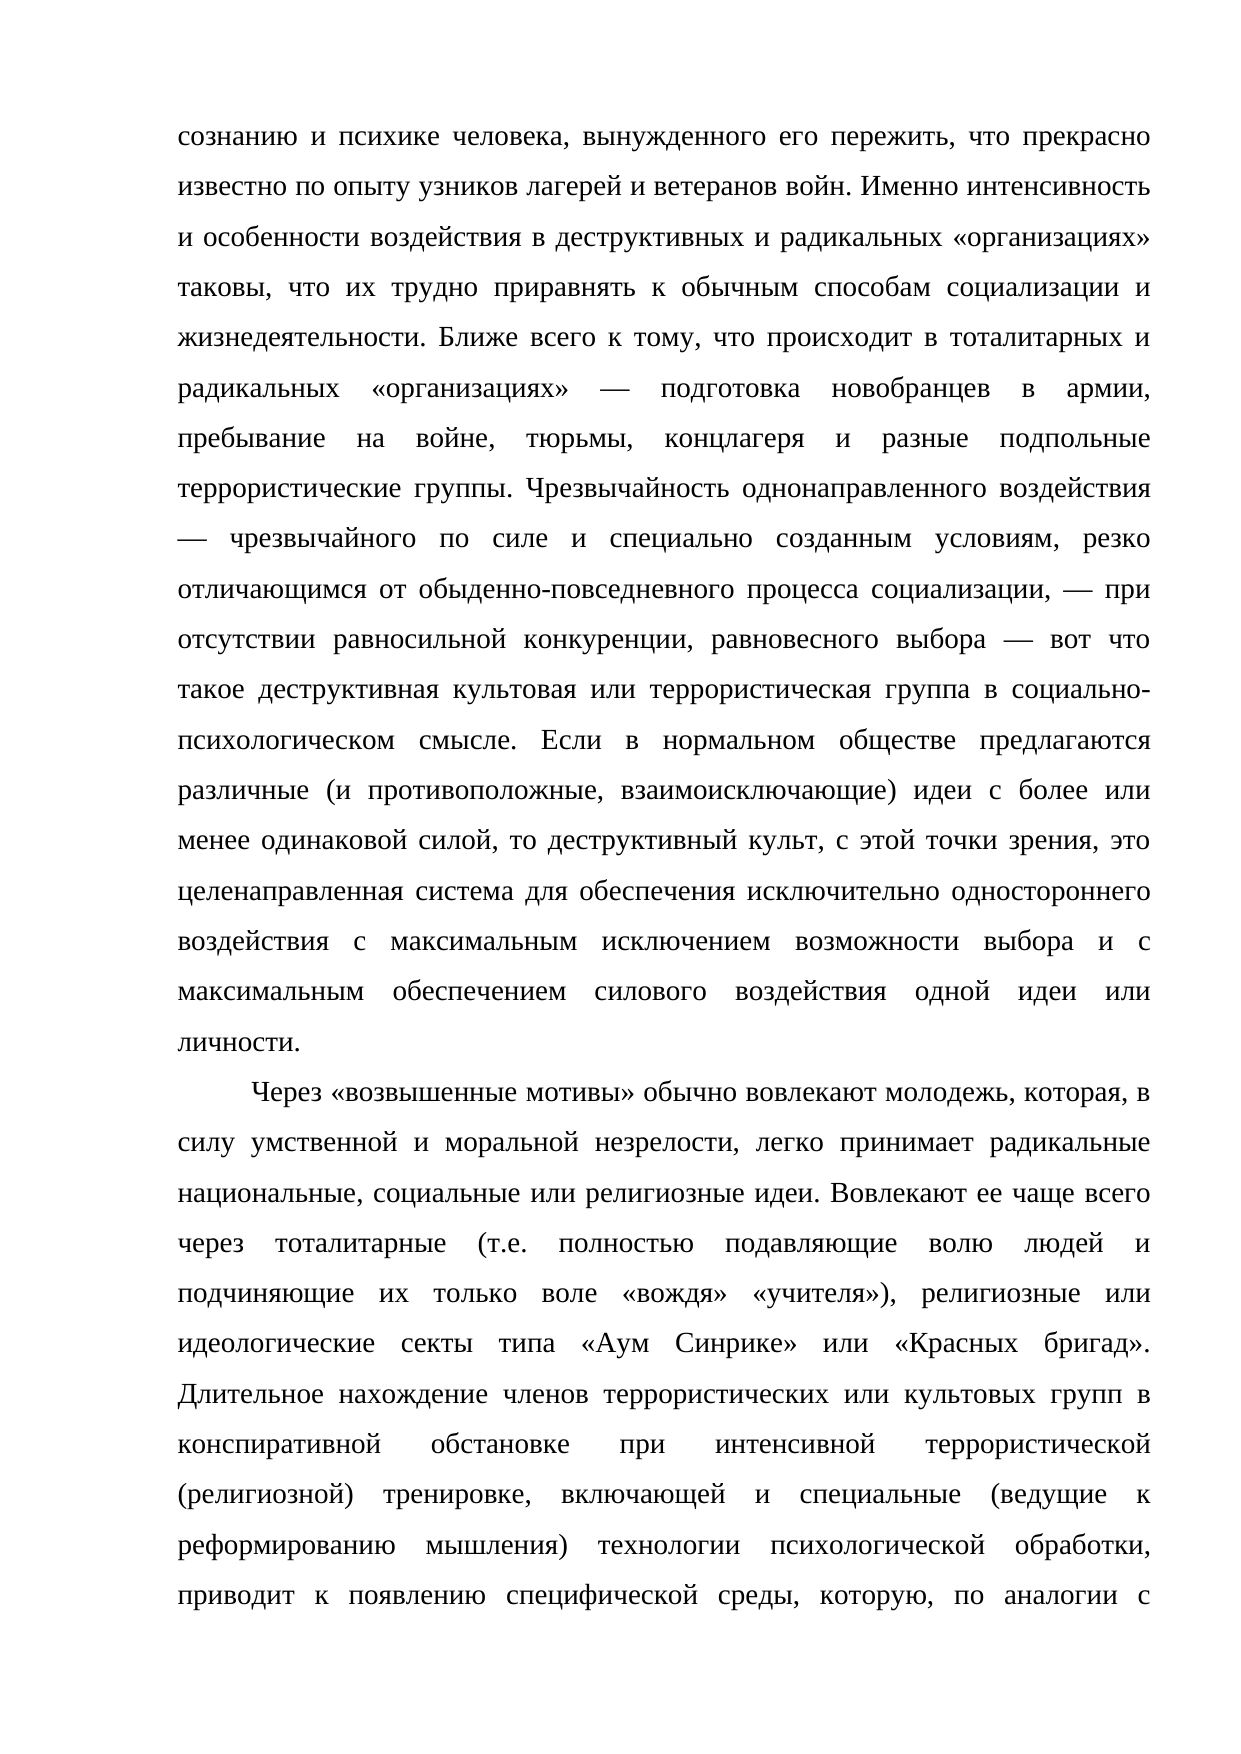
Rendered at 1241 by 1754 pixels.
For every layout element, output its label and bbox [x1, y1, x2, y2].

text [177, 118, 1152, 1057]
text [177, 1074, 1152, 1611]
